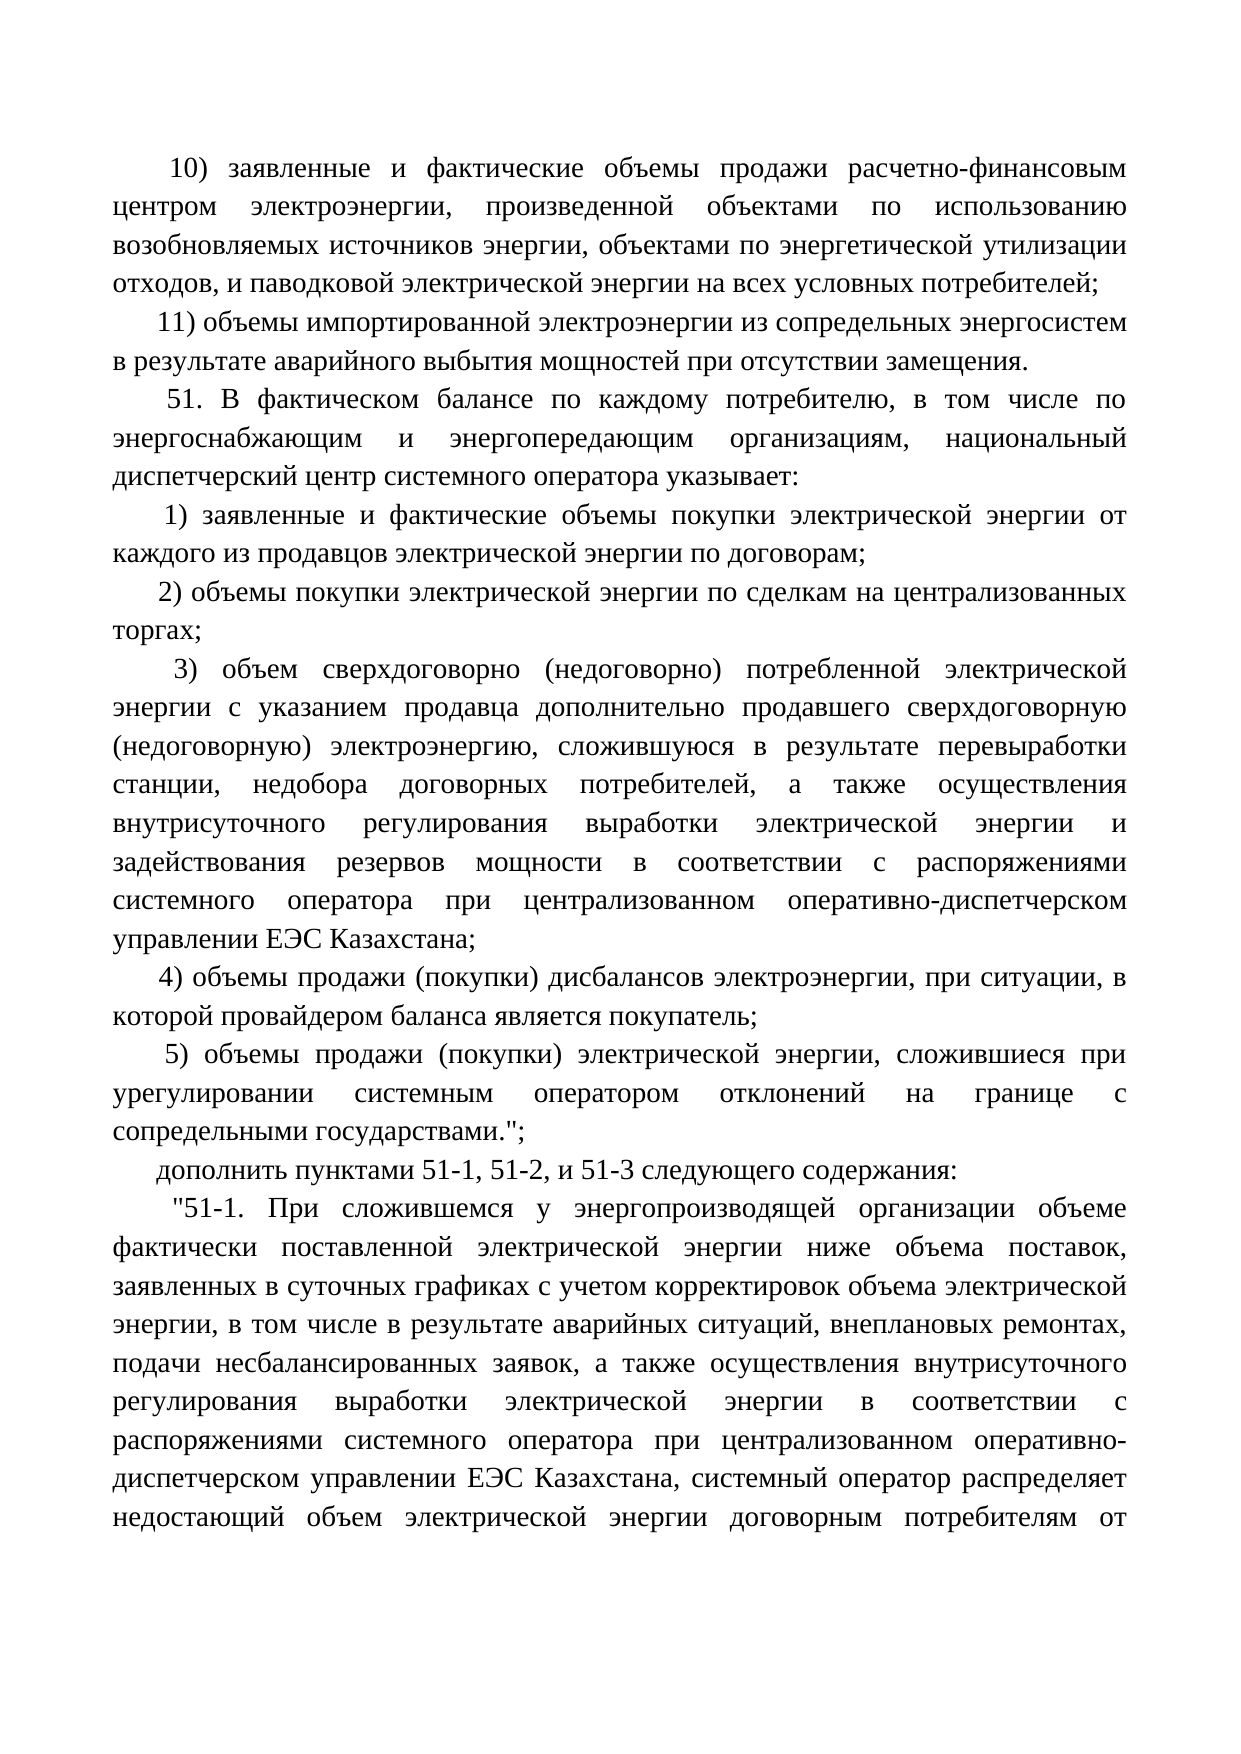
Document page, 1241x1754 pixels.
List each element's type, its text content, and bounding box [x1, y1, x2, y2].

text 11) объемы импортированной электроэнергии из сопредельных энергосистем в результате аварийного выбытия мощностей при отсутствии замещения. [112, 304, 1128, 376]
text 3) объем сверхдоговорно (недоговорно) потребленной электрической энергии с указанием продавца дополнительно продавшего сверхдоговорную (недоговорную) электроэнергию, сложившуюся в результате перевыработки станции, недобора договорных потребителей, а также осуществления внутрисуточного регулирования выработки электрической энергии и задействования резервов мощности в соответствии с распоряжениями системного оператора при централизованном оперативно-диспетчерском управлении ЕЭС Казахстана; [112, 651, 1128, 954]
text дополнить пунктами 51-1, 51-2, и 51-3 следующего содержания: [112, 1152, 1128, 1186]
text 51. В фактическом балансе по каждому потребителю, в том числе по энергоснабжающим и энергопередающим организациям, национальный диспетчерский центр системного оператора указывает: [112, 381, 1128, 492]
text 2) объемы покупки электрической энергии по сделкам на централизованных торгах; [112, 574, 1128, 646]
text 10) заявленные и фактические объемы продажи расчетно-финансовым центром электроэнергии, произведенной объектами по использованию возобновляемых источников энергии, объектами по энергетической утилизации отходов, и паводковой электрической энергии на всех условных потребителей; [112, 150, 1128, 299]
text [112, 1191, 1128, 1532]
text 1) заявленные и фактические объемы покупки электрической энергии от каждого из продавцов электрической энергии по договорам; [112, 497, 1128, 569]
text 5) объемы продажи (покупки) электрической энергии, сложившиеся при урегулировании системным оператором отклонений на границе с сопредельными государствами."; [112, 1036, 1128, 1147]
text 4) объемы продажи (покупки) дисбалансов электроэнергии, при ситуации, в которой провайдером баланса является покупатель; [112, 959, 1128, 1031]
